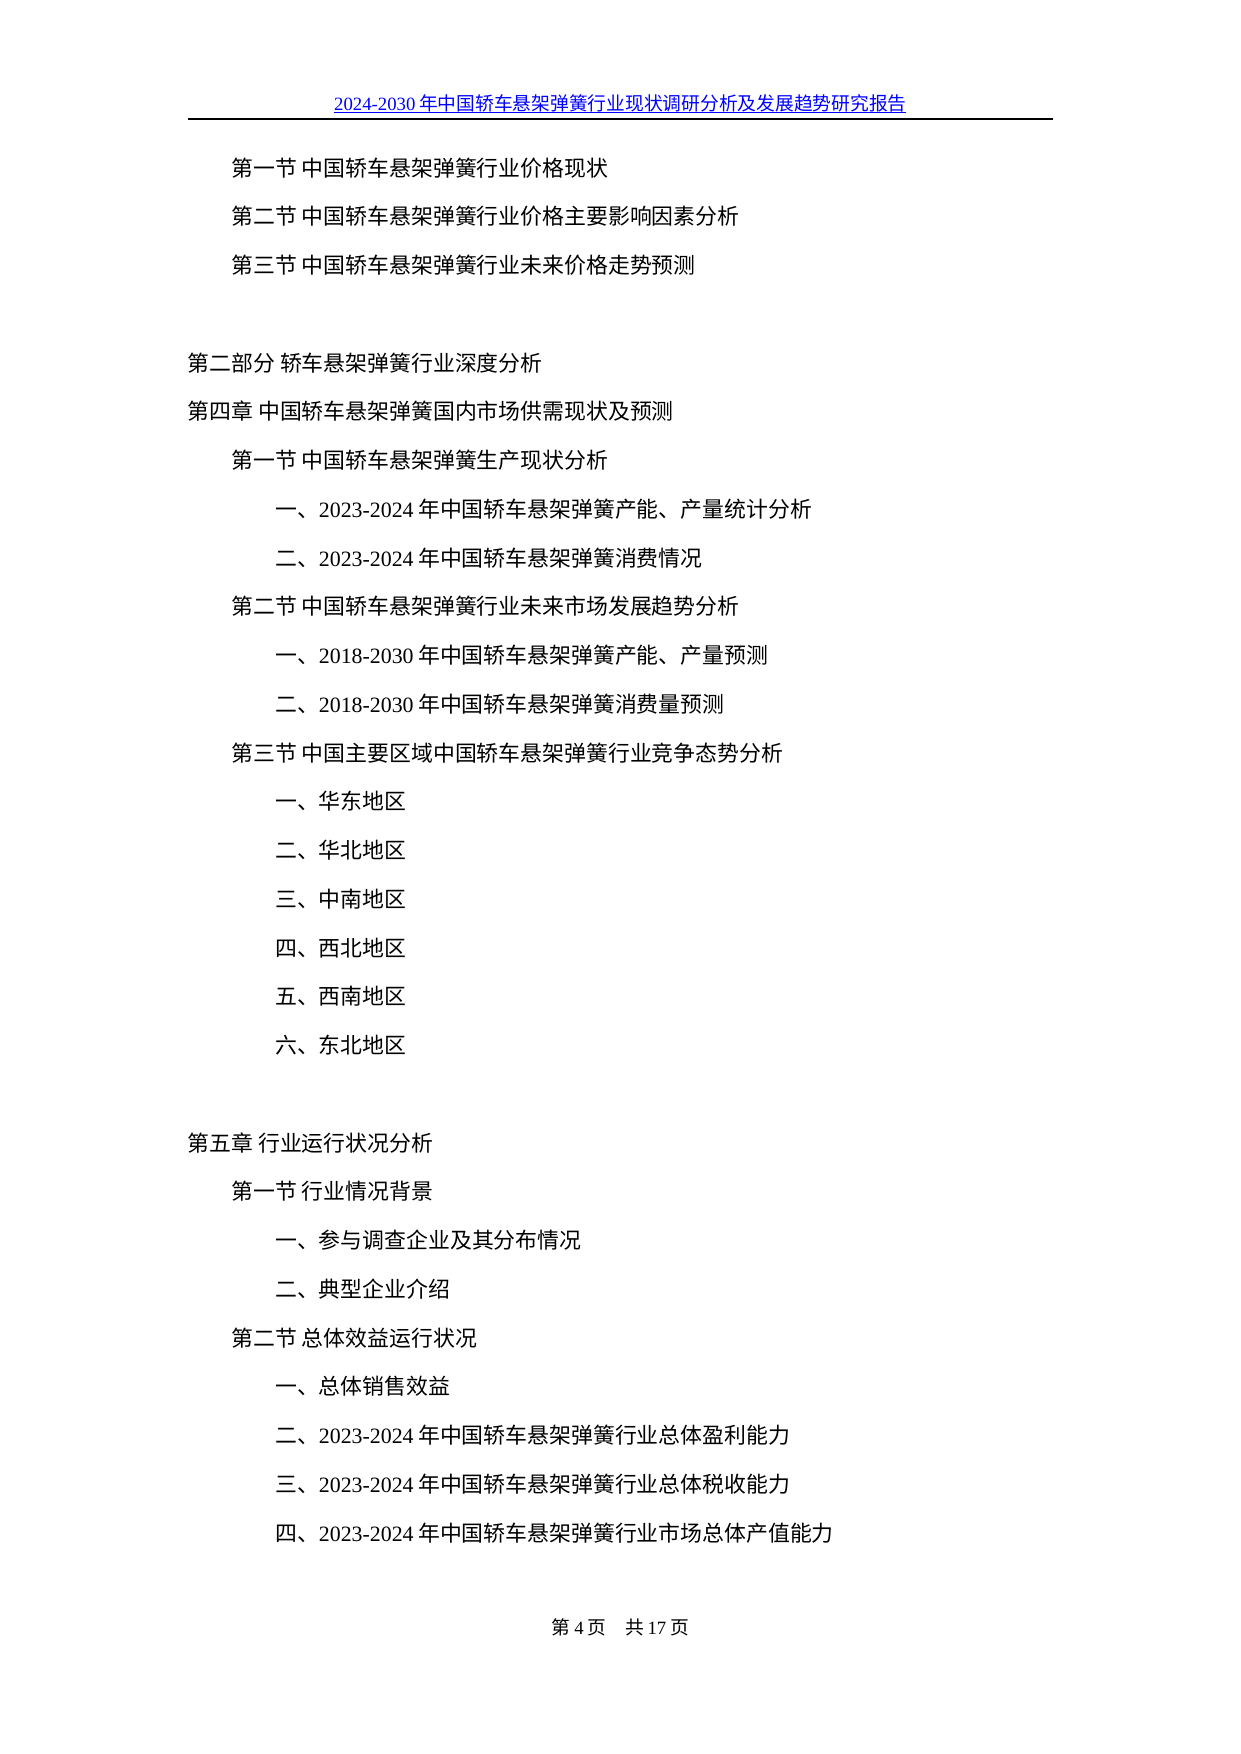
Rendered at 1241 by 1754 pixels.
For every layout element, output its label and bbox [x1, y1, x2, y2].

text [187, 150, 1053, 1548]
